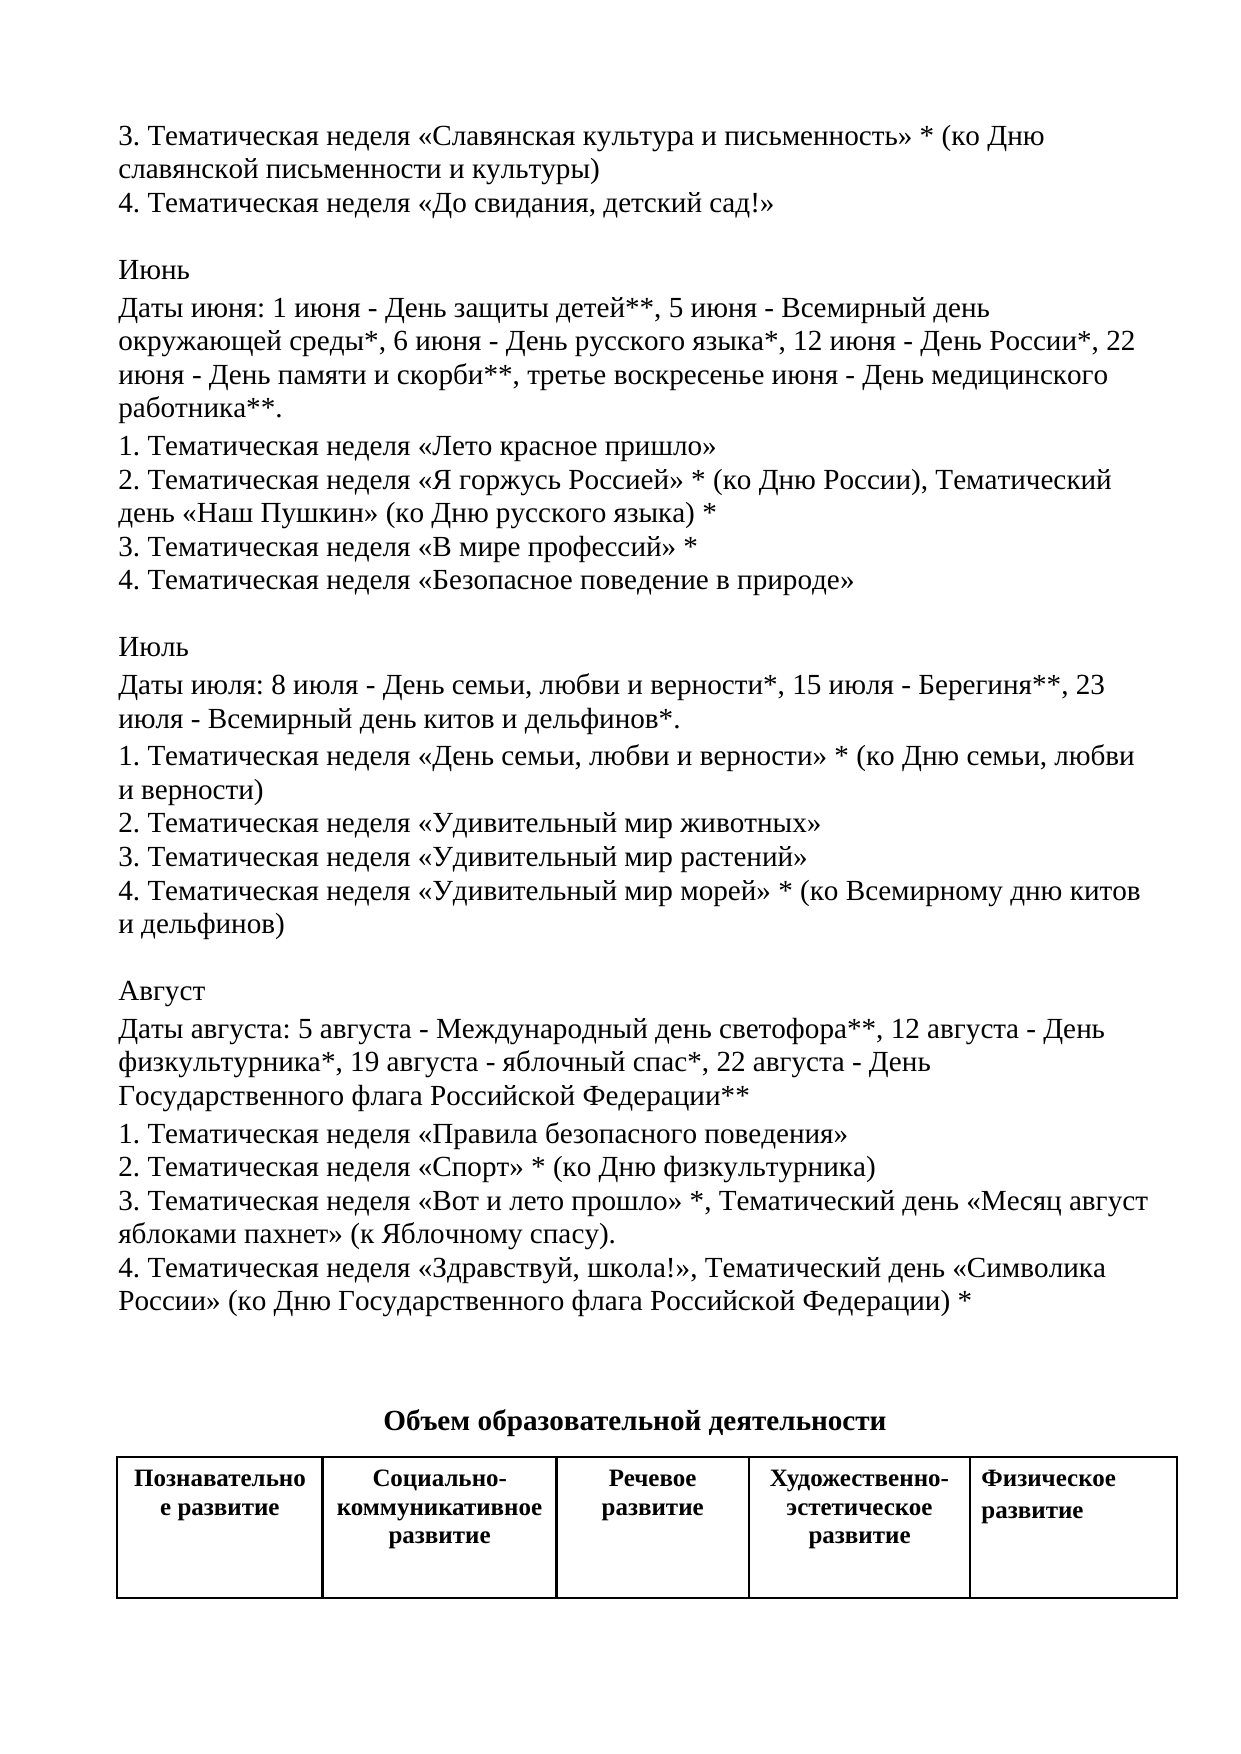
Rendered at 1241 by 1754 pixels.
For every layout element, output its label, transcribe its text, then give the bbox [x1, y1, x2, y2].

text 3. Тематическая неделя «Вот и лето прошло» *, Тематический день «Месяц август яблоками пахнет» (к Яблочному спасу). [118, 1183, 1152, 1250]
table_header Художественно-эстетическое развитие [750, 1458, 969, 1597]
text Июнь [118, 252, 1152, 286]
text 3. Тематическая неделя «В мире профессий» * [118, 529, 1152, 562]
text 4. Тематическая неделя «Здравствуй, школа!», Тематический день «Символика России» (ко Дню Государственного флага Российской Федерации) * [118, 1250, 1152, 1317]
text 2. Тематическая неделя «Удивительный мир животных» [118, 806, 1152, 839]
text Объем образовательной деятельности [118, 1403, 1152, 1437]
text 4. Тематическая неделя «До свидания, детский сад!» [118, 185, 1152, 219]
text 3. Тематическая неделя «Удивительный мир растений» [118, 839, 1152, 873]
text Даты июля: 8 июля - День семьи, любви и верности*, 15 июля - Берегиня**, 23 июля - Всемирный день китов и дельфинов*. [118, 667, 1152, 734]
table_header Познавательное развитие [118, 1458, 321, 1597]
text 2. Тематическая неделя «Я горжусь Россией» * (ко Дню России), Тематический день «Наш Пушкин» (ко Дню русского языка) * [118, 462, 1152, 529]
text 2. Тематическая неделя «Спорт» * (ко Дню физкультурника) [118, 1149, 1152, 1183]
text 1. Тематическая неделя «Лето красное пришло» [118, 428, 1152, 462]
text Даты августа: 5 августа - Международный день светофора**, 12 августа - День физкультурника*, 19 августа - яблочный спас*, 22 августа - День Государственного флага Российской Федерации** [118, 1011, 1152, 1112]
table_header Социально-коммуникативное развитие [324, 1458, 555, 1597]
table_header Речевое развитие [558, 1458, 748, 1597]
text Июль [118, 629, 1152, 663]
text Даты июня: 1 июня - День защиты детей**, 5 июня - Всемирный день окружающей среды*, 6 июня - День русского языка*, 12 июня - День России*, 22 июня - День памяти и скорби**, третье воскресенье июня - День медицинского работника**. [118, 290, 1152, 424]
text 4. Тематическая неделя «Безопасное поведение в природе» [118, 562, 1152, 596]
text 4. Тематическая неделя «Удивительный мир морей» * (ко Всемирному дню китов и дельфинов) [118, 873, 1152, 940]
table_header Физическое развитие [971, 1458, 1176, 1597]
text 3. Тематическая неделя «Славянская культура и письменность» * (ко Дню славянской письменности и культуры) [118, 118, 1152, 185]
text 1. Тематическая неделя «Правила безопасного поведения» [118, 1116, 1152, 1149]
text Август [118, 973, 1152, 1007]
text 1. Тематическая неделя «День семьи, любви и верности» * (ко Дню семьи, любви и верности) [118, 738, 1152, 806]
